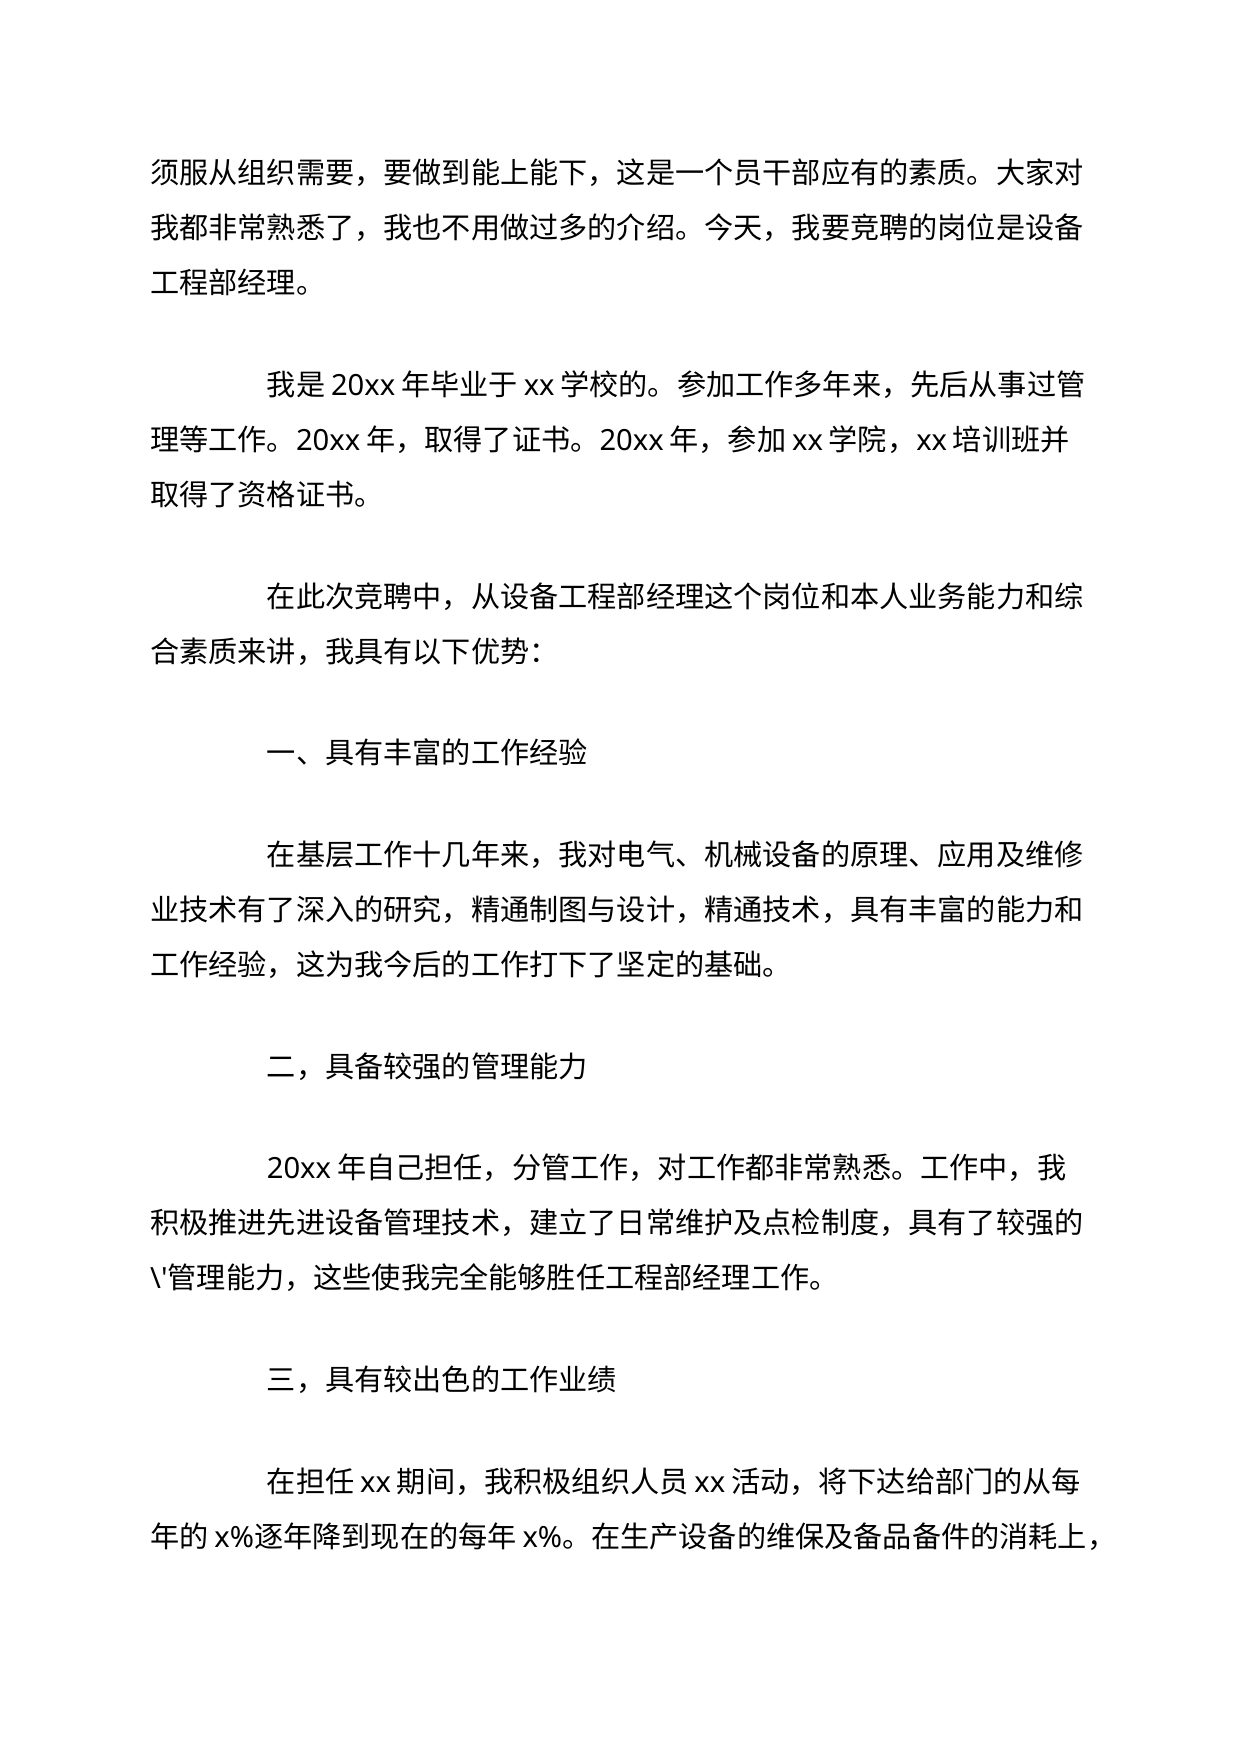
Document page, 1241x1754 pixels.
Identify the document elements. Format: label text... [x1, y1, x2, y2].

text 我是20xx年毕业于xx学校的。参加工作多年来，先后从事过管理等工作。20xx年，取得了证书。20xx年，参加xx学院，xx培训班并取得了资格证书。 [150, 362, 1090, 514]
text 在基层工作十几年来，我对电气、机械设备的原理、应用及维修业技术有了深入的研究，精通制图与设计，精通技术，具有丰富的能力和工作经验，这为我今后的工作打下了坚定的基础。 [150, 832, 1090, 984]
text 在此次竞聘中，从设备工程部经理这个岗位和本人业务能力和综合素质来讲，我具有以下优势： [150, 573, 1090, 671]
text 三，具有较出色的工作业绩 [150, 1357, 1090, 1399]
text 一、具有丰富的工作经验 [150, 730, 1090, 772]
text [150, 1459, 1090, 1556]
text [150, 150, 1090, 302]
text 二，具备较强的管理能力 [150, 1043, 1090, 1086]
text 20xx年自己担任，分管工作，对工作都非常熟悉。工作中，我积极推进先进设备管理技术，建立了日常维护及点检制度，具有了较强的\'管理能力，这些使我完全能够胜任工程部经理工作。 [150, 1145, 1090, 1297]
